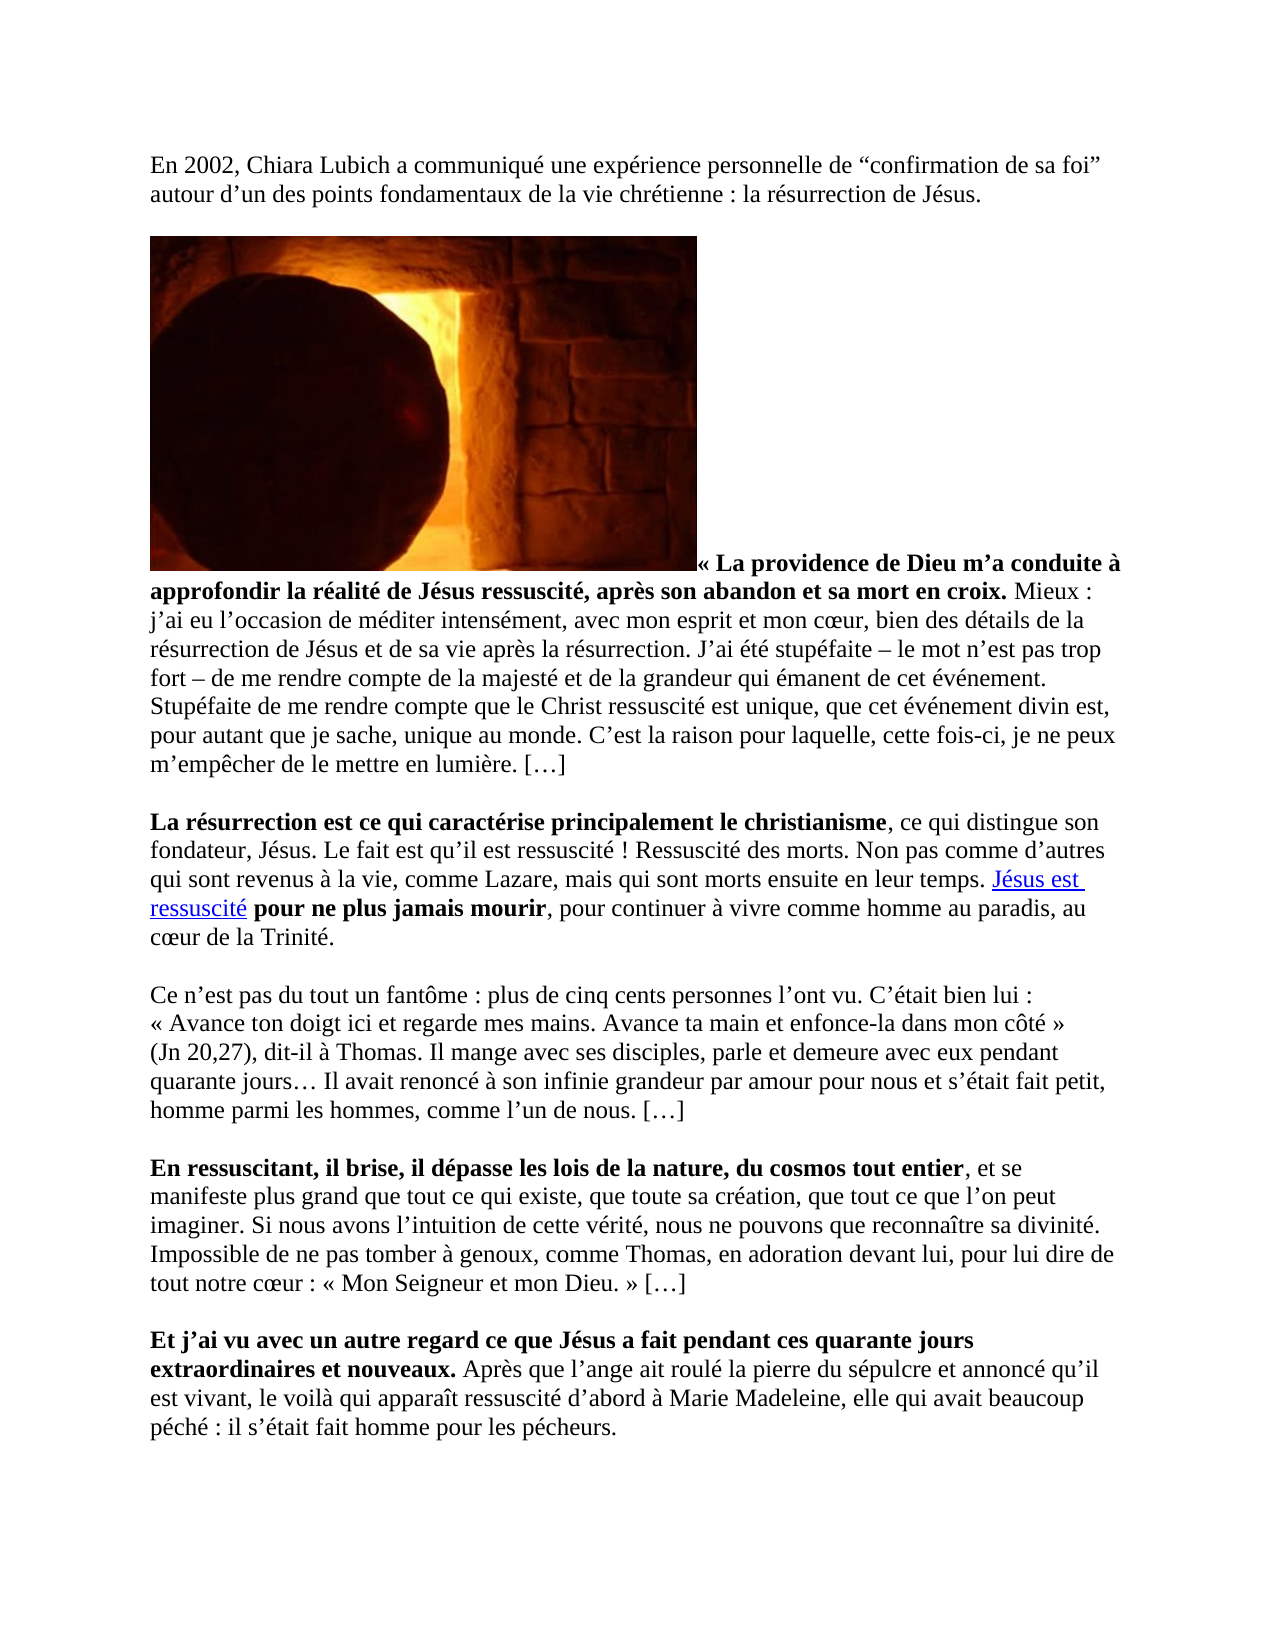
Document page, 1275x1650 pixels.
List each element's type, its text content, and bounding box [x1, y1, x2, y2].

picture [150, 236, 697, 571]
text En ressuscitant, il brise, il dépasse les lois de la nature, du cosmos tout entier, et se manifeste plus grand que tout ce qui existe, que toute sa création, que tout ce que l’on peut imaginer. Si nous avons l’intuition de cette vérité, nous ne pouvons que reconnaître sa divinité. Impossible de ne pas tomber à genoux, comme Thomas, en adoration devant lui, pour lui dire de tout notre cœur : « Mon Seigneur et mon Dieu. » […] [150, 1153, 1125, 1296]
text La résurrection est ce qui caractérise principalement le christianisme, ce qui distingue son fondateur, Jésus. Le fait est qu’il est ressuscité ! Ressuscité des morts. Non pas comme d’autres qui sont revenus à la vie, comme Lazare, mais qui sont morts ensuite en leur temps. Jésus est ressuscité pour ne plus jamais mourir, pour continuer à vivre comme homme au paradis, au cœur de la Trinité. [150, 807, 1125, 951]
text Et j’ai vu avec un autre regard ce que Jésus a fait pendant ces quarante jours extraordinaires et nouveaux. Après que l’ange ait roulé la pierre du sépulcre et annoncé qu’il est vivant, le voilà qui apparaît ressuscité d’abord à Marie Madeleine, elle qui avait beaucoup péché : il s’était fait homme pour les pécheurs. [150, 1326, 1125, 1441]
text Ce n’est pas du tout un fantôme : plus de cinq cents personnes l’ont vu. C’était bien lui : « Avance ton doigt ici et regarde mes mains. Avance ta main et enfonce-la dans mon côté » (Jn 20,27), dit-il à Thomas. Il mange avec ses disciples, parle et demeure avec eux pendant quarante jours… Il avait renoncé à son infinie grandeur par amour pour nous et s’était fait petit, homme parmi les hommes, comme l’un de nous. […] [150, 980, 1125, 1123]
text En 2002, Chiara Lubich a communiqué une expérience personnelle de “confirmation de sa foi” autour d’un des points fondamentaux de la vie chrétienne : la résurrection de Jésus. [150, 150, 1125, 207]
